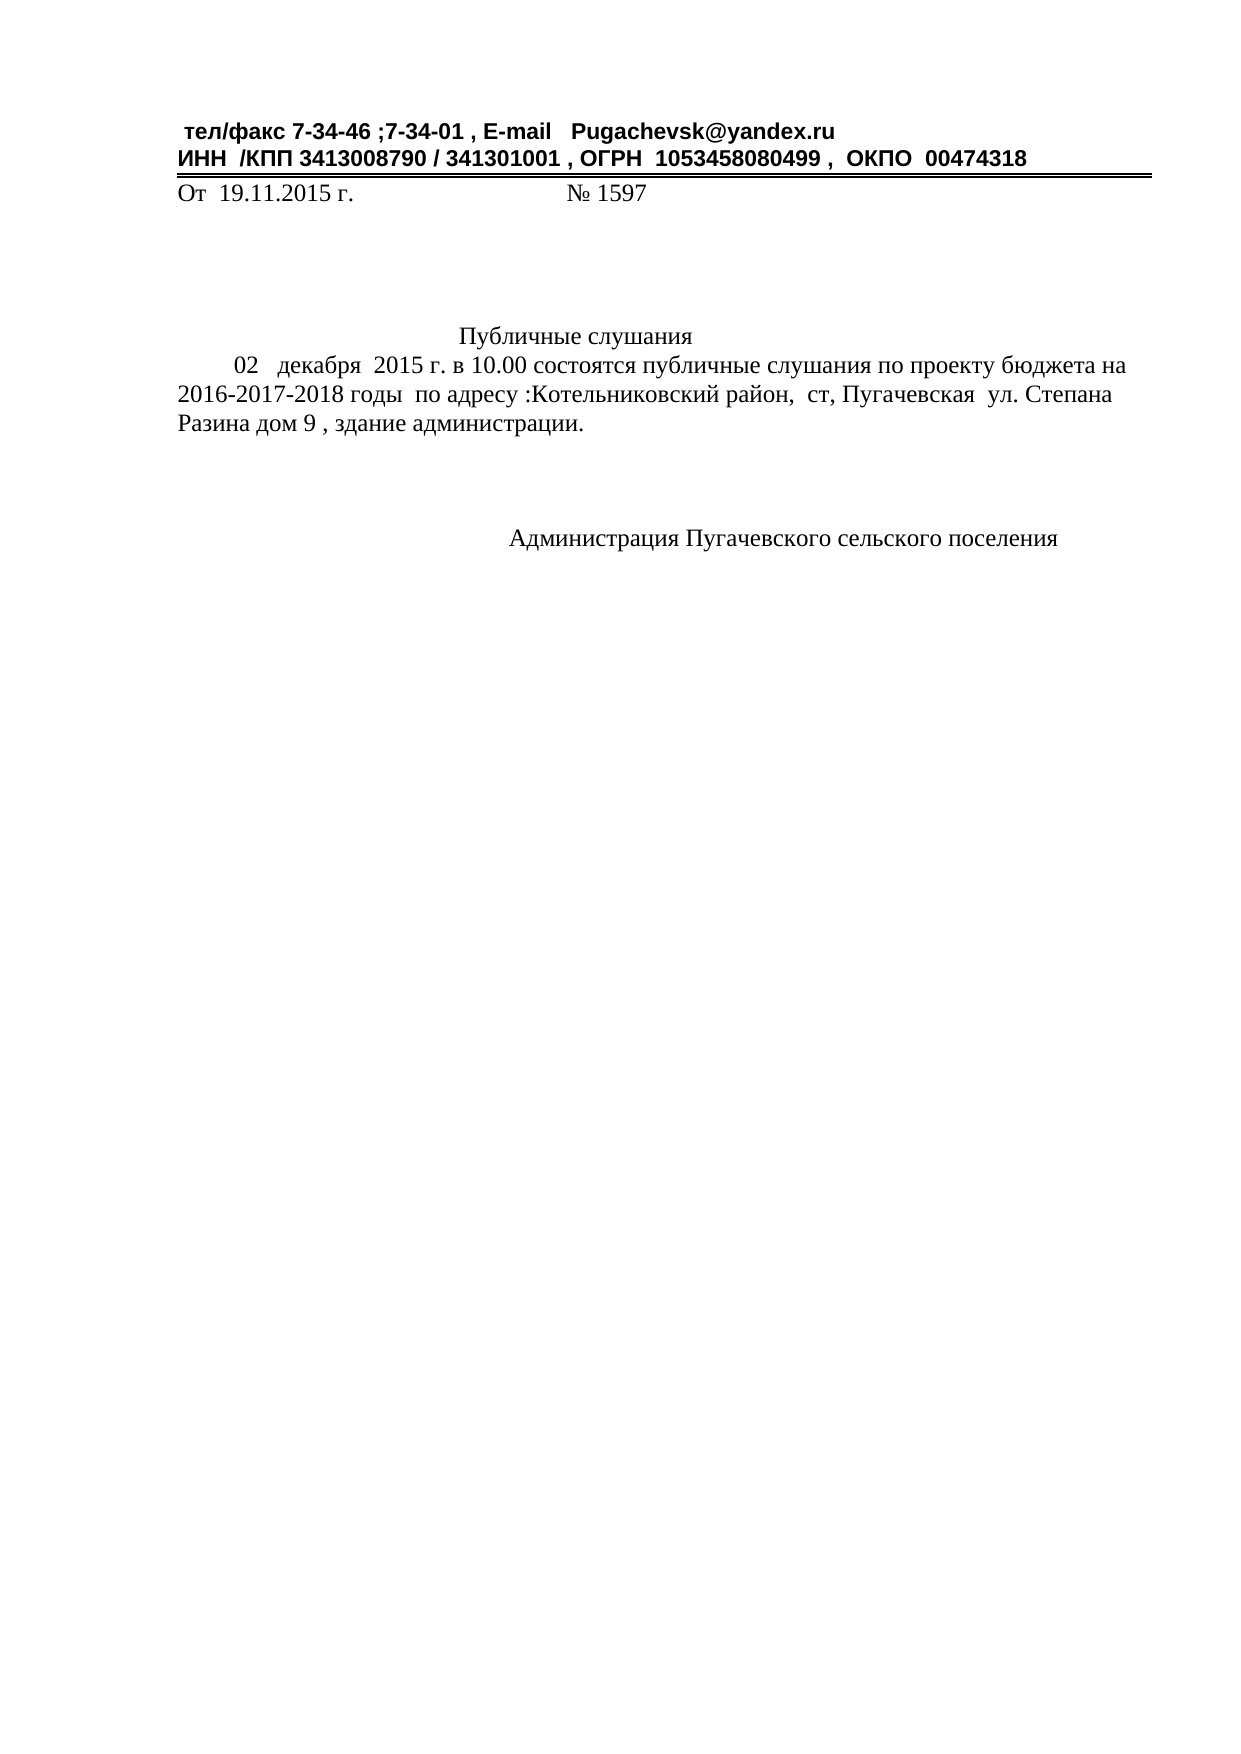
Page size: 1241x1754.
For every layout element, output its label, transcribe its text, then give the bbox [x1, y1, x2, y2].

text ИНН /КПП 3413008790 / 341301001 , ОГРН 1053458080499 , ОКПО 00474318 [177, 144, 1152, 173]
text Публичные слушания [177, 321, 1152, 350]
text 02 декабря 2015 г. в 10.00 состоятся публичные слушания по проекту бюджета на 2016-2017-2018 годы по адресу :Котельниковский район, ст, Пугачевская ул. Степана Разина дом 9 , здание администрации. [177, 350, 1152, 436]
text От 19.11.2015 г. № 1597 [177, 178, 1152, 206]
text Администрация Пугачевского сельского поселения [177, 523, 1152, 551]
text тел/факс 7-34-46 ;7-34-01 , Е-mail Pugachevsk@yandex.ru [177, 118, 1152, 144]
